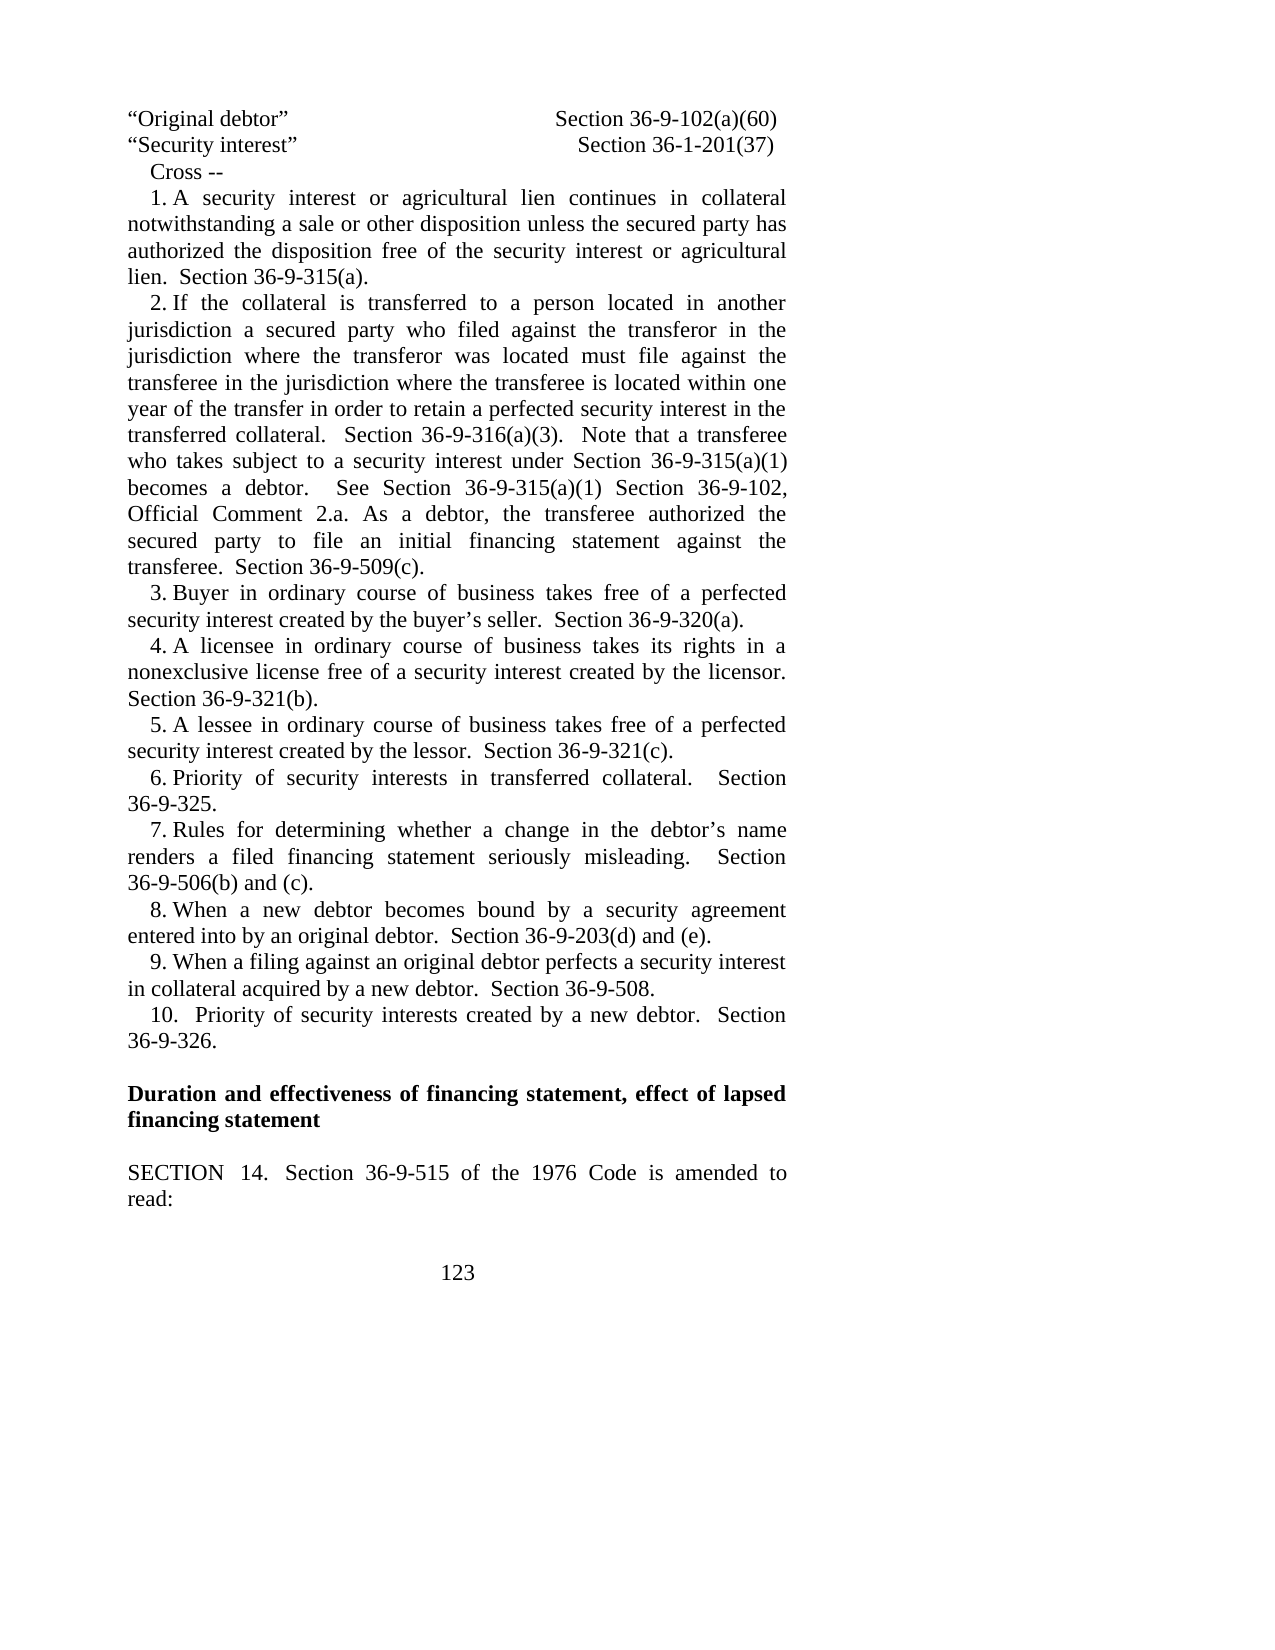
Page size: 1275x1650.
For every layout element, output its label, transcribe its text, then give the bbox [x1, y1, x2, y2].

text 9. When a filing against an original debtor perfects a security interest in collateral acquired by a new debtor. Section 36-9-508. [127, 948, 787, 1001]
text 8. When a new debtor becomes bound by a security agreement entered into by an original debtor. Section 36-9-203(d) and (e). [127, 896, 787, 948]
text 5. A lessee in ordinary course of business takes free of a perfected security interest created by the lessor. Section 36-9-321(c). [127, 711, 787, 764]
text 4. A licensee in ordinary course of business takes its rights in a nonexclusive license free of a security interest created by the licensor. Section 36-9-321(b). [127, 632, 787, 711]
text “Original debtor” Section 36-9-102(a)(60) [127, 105, 787, 131]
text Duration and effectiveness of financing statement, effect of lapsed financing statement [127, 1080, 787, 1133]
text 6. Priority of security interests in transferred collateral. Section 36-9-325. [127, 764, 787, 817]
text 1. A security interest or agricultural lien continues in collateral notwithstanding a sale or other disposition unless the secured party has authorized the disposition free of the security interest or agricultural lien. Section 36-9-315(a). [127, 184, 787, 289]
text 10. Priority of security interests created by a new debtor. Section 36-9-326. [127, 1001, 787, 1054]
text “Security interest” Section 36-1-201(37) [127, 131, 787, 158]
text Cross -- [127, 158, 787, 184]
text 7. Rules for determining whether a change in the debtor’s name renders a filed financing statement seriously misleading. Section 36-9-506(b) and (c). [127, 817, 787, 896]
text 2. If the collateral is transferred to a person located in another jurisdiction a secured party who filed against the transferor in the jurisdiction where the transferor was located must file against the transferee in the jurisdiction where the transferee is located within one year of the transfer in order to retain a perfected security interest in the transferred collateral. Section 36-9-316(a)(3). Note that a transferee who takes subject to a security interest under Section 36-9-315(a)(1) becomes a debtor. See Section 36-9-315(a)(1) Section 36-9-102, Official Comment 2.a. As a debtor, the transferee authorized the secured party to file an initial financing statement against the transferee. Section 36-9-509(c). [127, 289, 787, 579]
text 3. Buyer in ordinary course of business takes free of a perfected security interest created by the buyer’s seller. Section 36-9-320(a). [127, 579, 787, 632]
text SECTION 14. Section 36-9-515 of the 1976 Code is amended to read: [127, 1159, 787, 1212]
